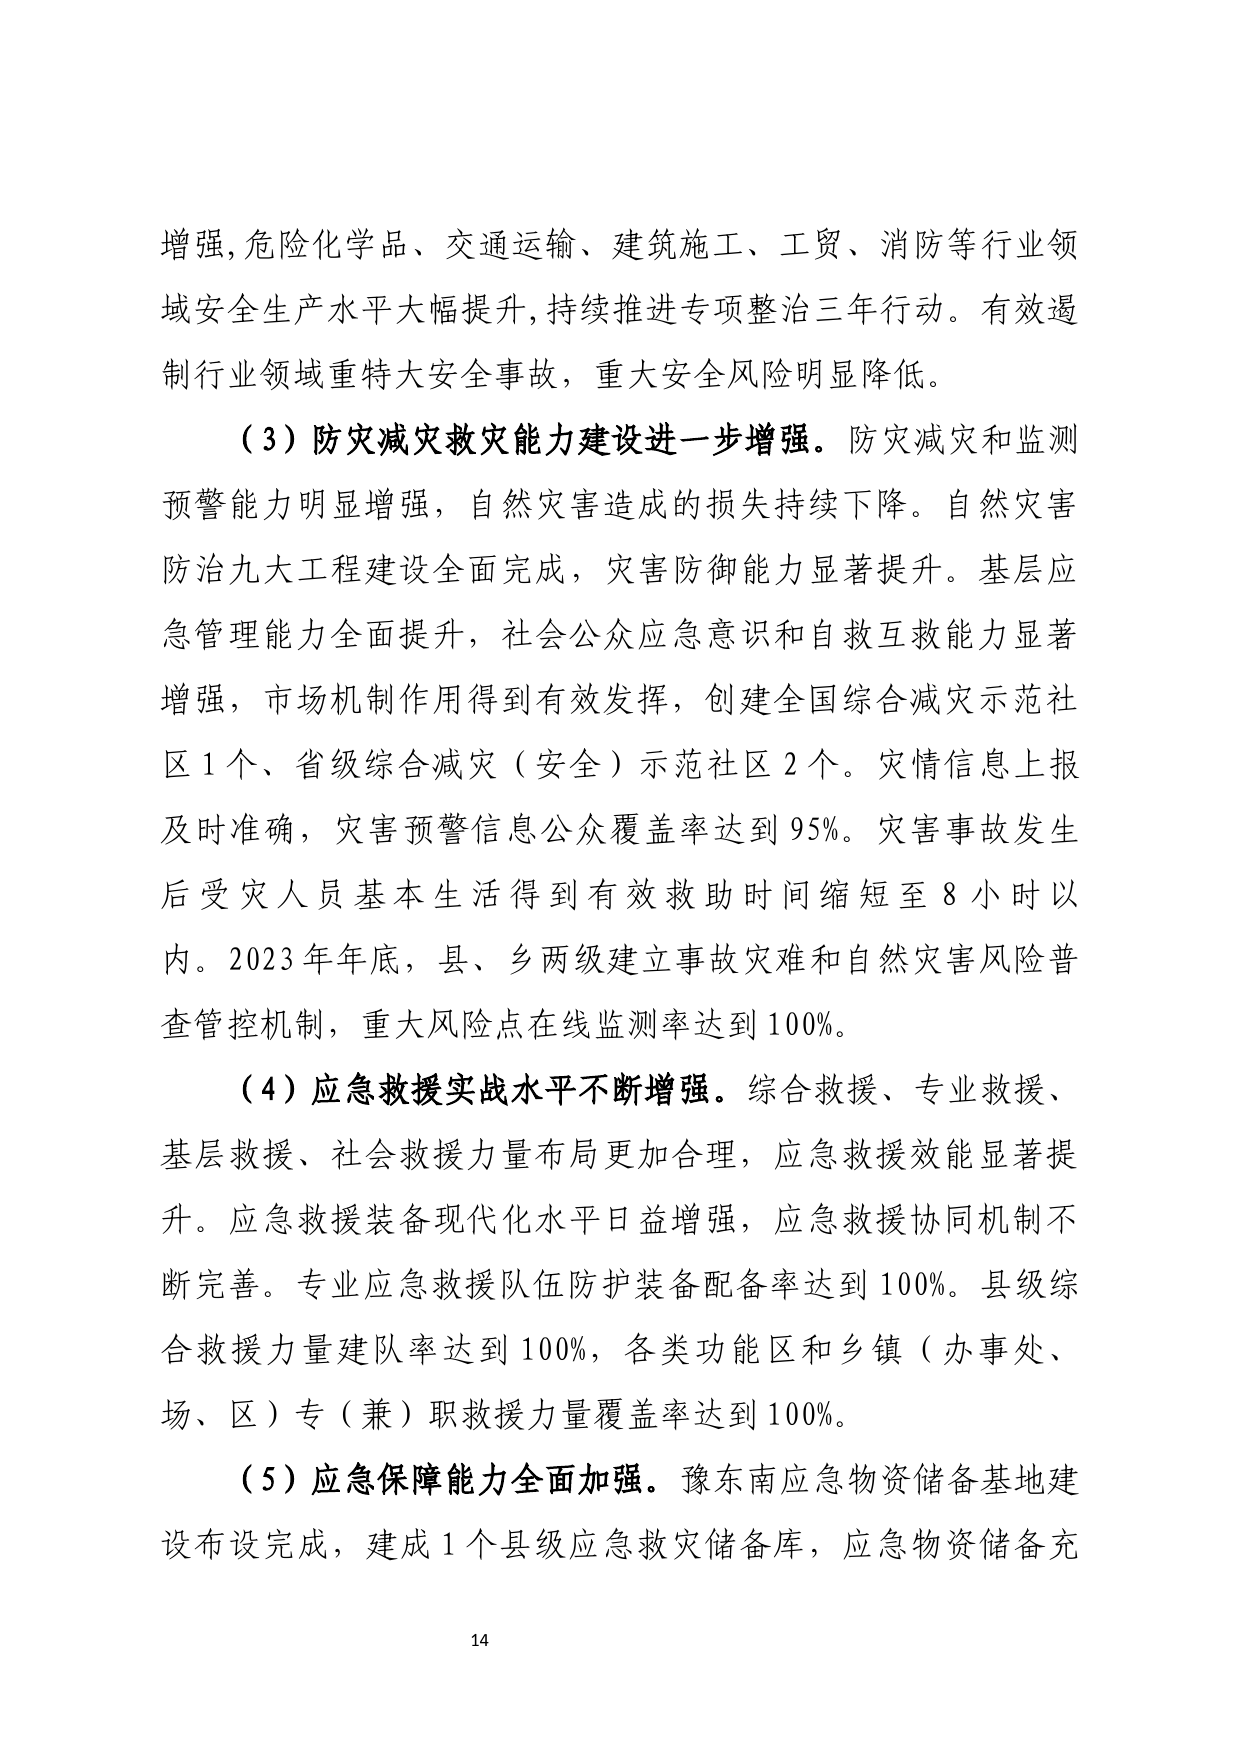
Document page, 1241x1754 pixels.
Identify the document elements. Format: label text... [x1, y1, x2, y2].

text （4）应急救援实战水平不断增强。综合救援、专业救援、基层救援、社会救援力量布局更加合理，应急救援效能显著提升。应急救援装备现代化水平日益增强，应急救援协同机制不断完善。专业应急救援队伍防护装备配备率达到100%。县级综合救援力量建队率达到100%，各类功能区和乡镇（办事处、场、区）专（兼）职救援力量覆盖率达到100%。 [159, 1054, 1081, 1444]
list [159, 1444, 1081, 1574]
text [159, 209, 1081, 404]
text （3）防灾减灾救灾能力建设进一步增强。防灾减灾和监测预警能力明显增强，自然灾害造成的损失持续下降。自然灾害防治九大工程建设全面完成，灾害防御能力显著提升。基层应急管理能力全面提升，社会公众应急意识和自救互救能力显著增强，市场机制作用得到有效发挥，创建全国综合减灾示范社区1个、省级综合减灾（安全）示范社区2个。灾情信息上报及时准确，灾害预警信息公众覆盖率达到95%。灾害事故发生后受灾人员基本生活得到有效救助时间缩短至8小时以内。2023年年底，县、乡两级建立事故灾难和自然灾害风险普查管控机制，重大风险点在线监测率达到100%。 [159, 404, 1081, 1054]
